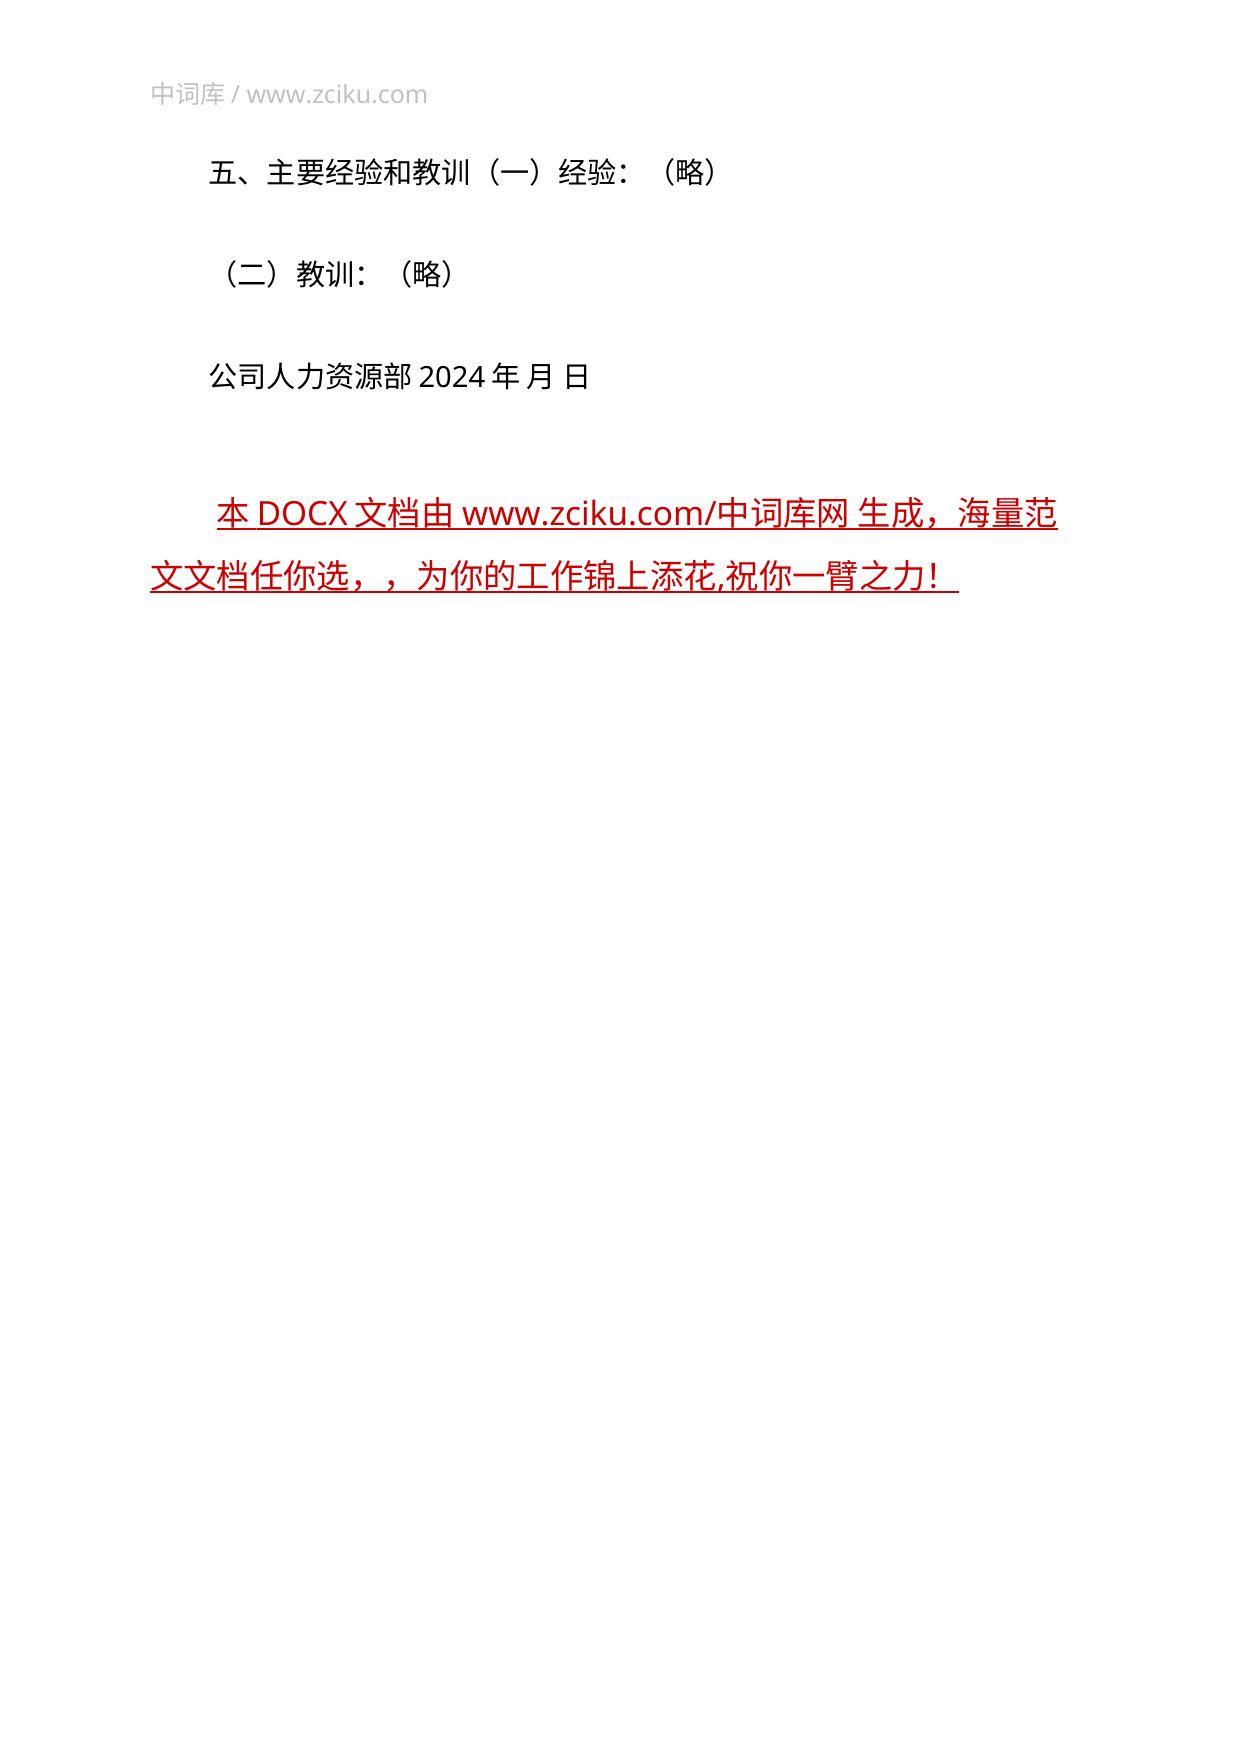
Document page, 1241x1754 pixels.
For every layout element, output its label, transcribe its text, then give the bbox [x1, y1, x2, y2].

text 本DOCX文档由 www.zciku.com/中词库网 生成，海量范文文档任你选，，为你的工作锦上添花,祝你一臂之力！ [150, 487, 1090, 598]
text （二）教训：（略） [150, 252, 1090, 294]
text 五、主要经验和教训（一）经验：（略） [150, 150, 1090, 192]
text 公司人力资源部2024年 月 日 [150, 353, 1090, 396]
